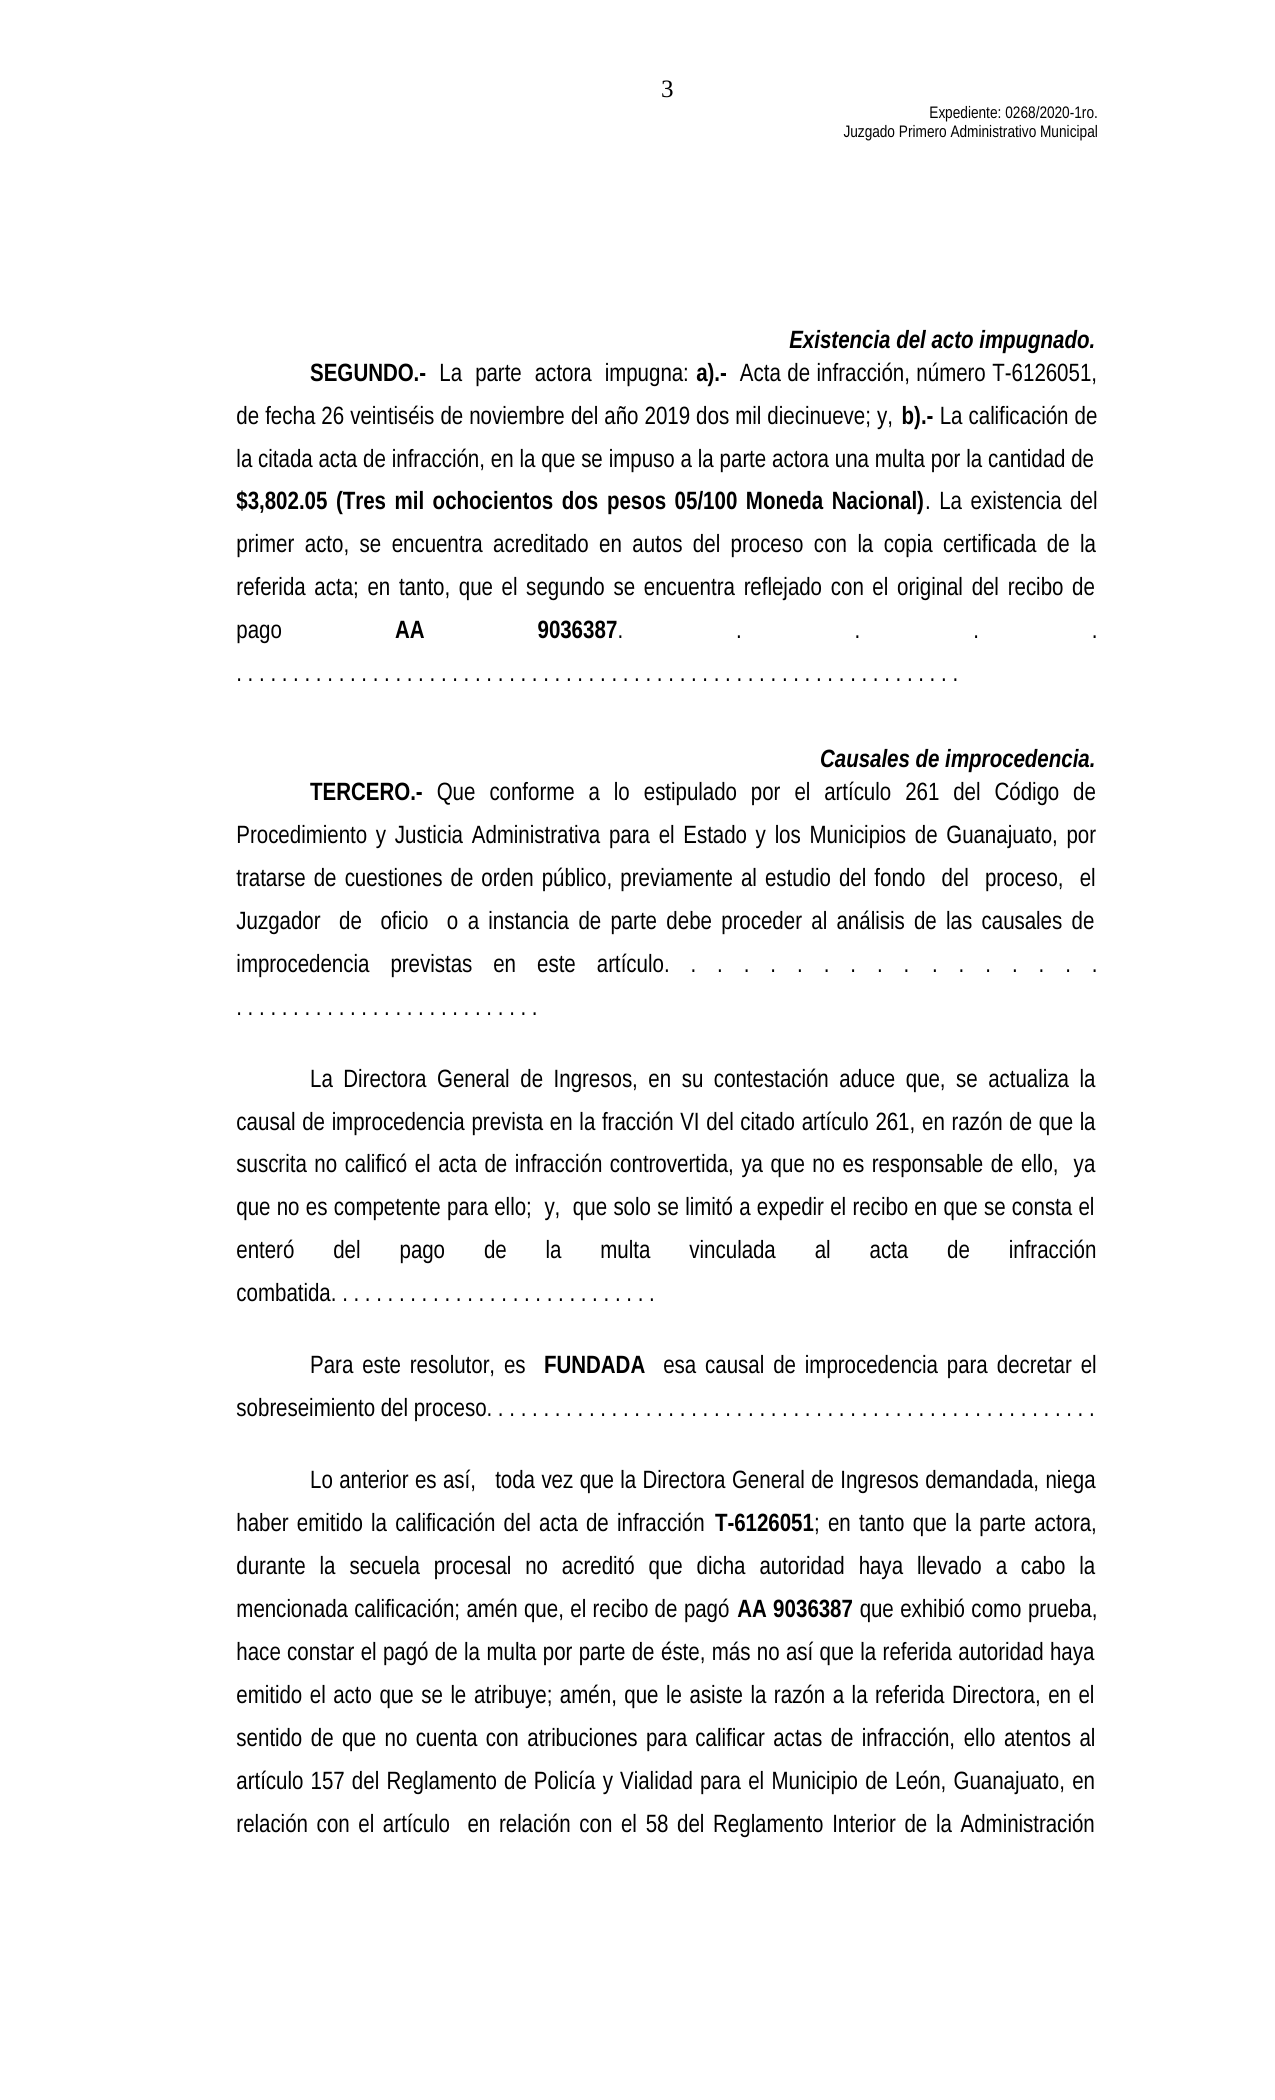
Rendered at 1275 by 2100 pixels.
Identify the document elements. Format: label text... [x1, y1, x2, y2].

text Causales de improcedencia. [236, 744, 1098, 773]
text TERCERO.- Que conforme a lo estipulado por el artículo 261 del Código de Procedimiento y Justicia Administrativa para el Estado y los Municipios de Guanajuato, por tratarse de cuestiones de orden público, previamente al estudio del fondo del proceso, el Juzgador de oficio o a instancia de parte debe proceder al análisis de las causales de improcedencia previstas en este artículo. . . . . . . . . . . . . . . . . . . . . . . . . . . . . . . . . . . . . . . . . . . . [236, 777, 1098, 1020]
text Existencia del acto impugnado. [236, 325, 1098, 353]
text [236, 1465, 1098, 1837]
text La Directora General de Ingresos, en su contestación aduce que, se actualiza la causal de improcedencia prevista en la fracción VI del citado artículo 261, en razón de que la suscrita no calificó el acta de infracción controvertida, ya que no es responsable de ello, ya que no es competente para ello; y, que solo se limitó a expedir el recibo en que se consta el enteró del pago de la multa vinculada al acta de infracción combatida. . . . . . . . . . . . . . . . . . . . . . . . . . . . . [236, 1064, 1098, 1307]
text SEGUNDO.- La parte actora impugna: a).- Acta de infracción, número T-6126051, de fecha 26 veintiséis de noviembre del año 2019 dos mil diecinueve; y, b).- La calificación de la citada acta de infracción, en la que se impuso a la parte actora una multa por la cantidad de $3,802.05 (Tres mil ochocientos dos pesos 05/100 Moneda Nacional). La existencia del primer acto, se encuentra acreditado en autos del proceso con la copia certificada de la referida acta; en tanto, que el segundo se encuentra reflejado con el original del recibo de pago AA 9036387. . . . . . . . . . . . . . . . . . . . . . . . . . . . . . . . . . . . . . . . . . . . . . . . . . . . . . . . . . . . . . . . . . . . . [236, 358, 1098, 687]
text Para este resolutor, es FUNDADA esa causal de improcedencia para decretar el sobreseimiento del proceso. . . . . . . . . . . . . . . . . . . . . . . . . . . . . . . . . . . . . . . . . . . . . . . . . . . . . . [236, 1350, 1098, 1422]
